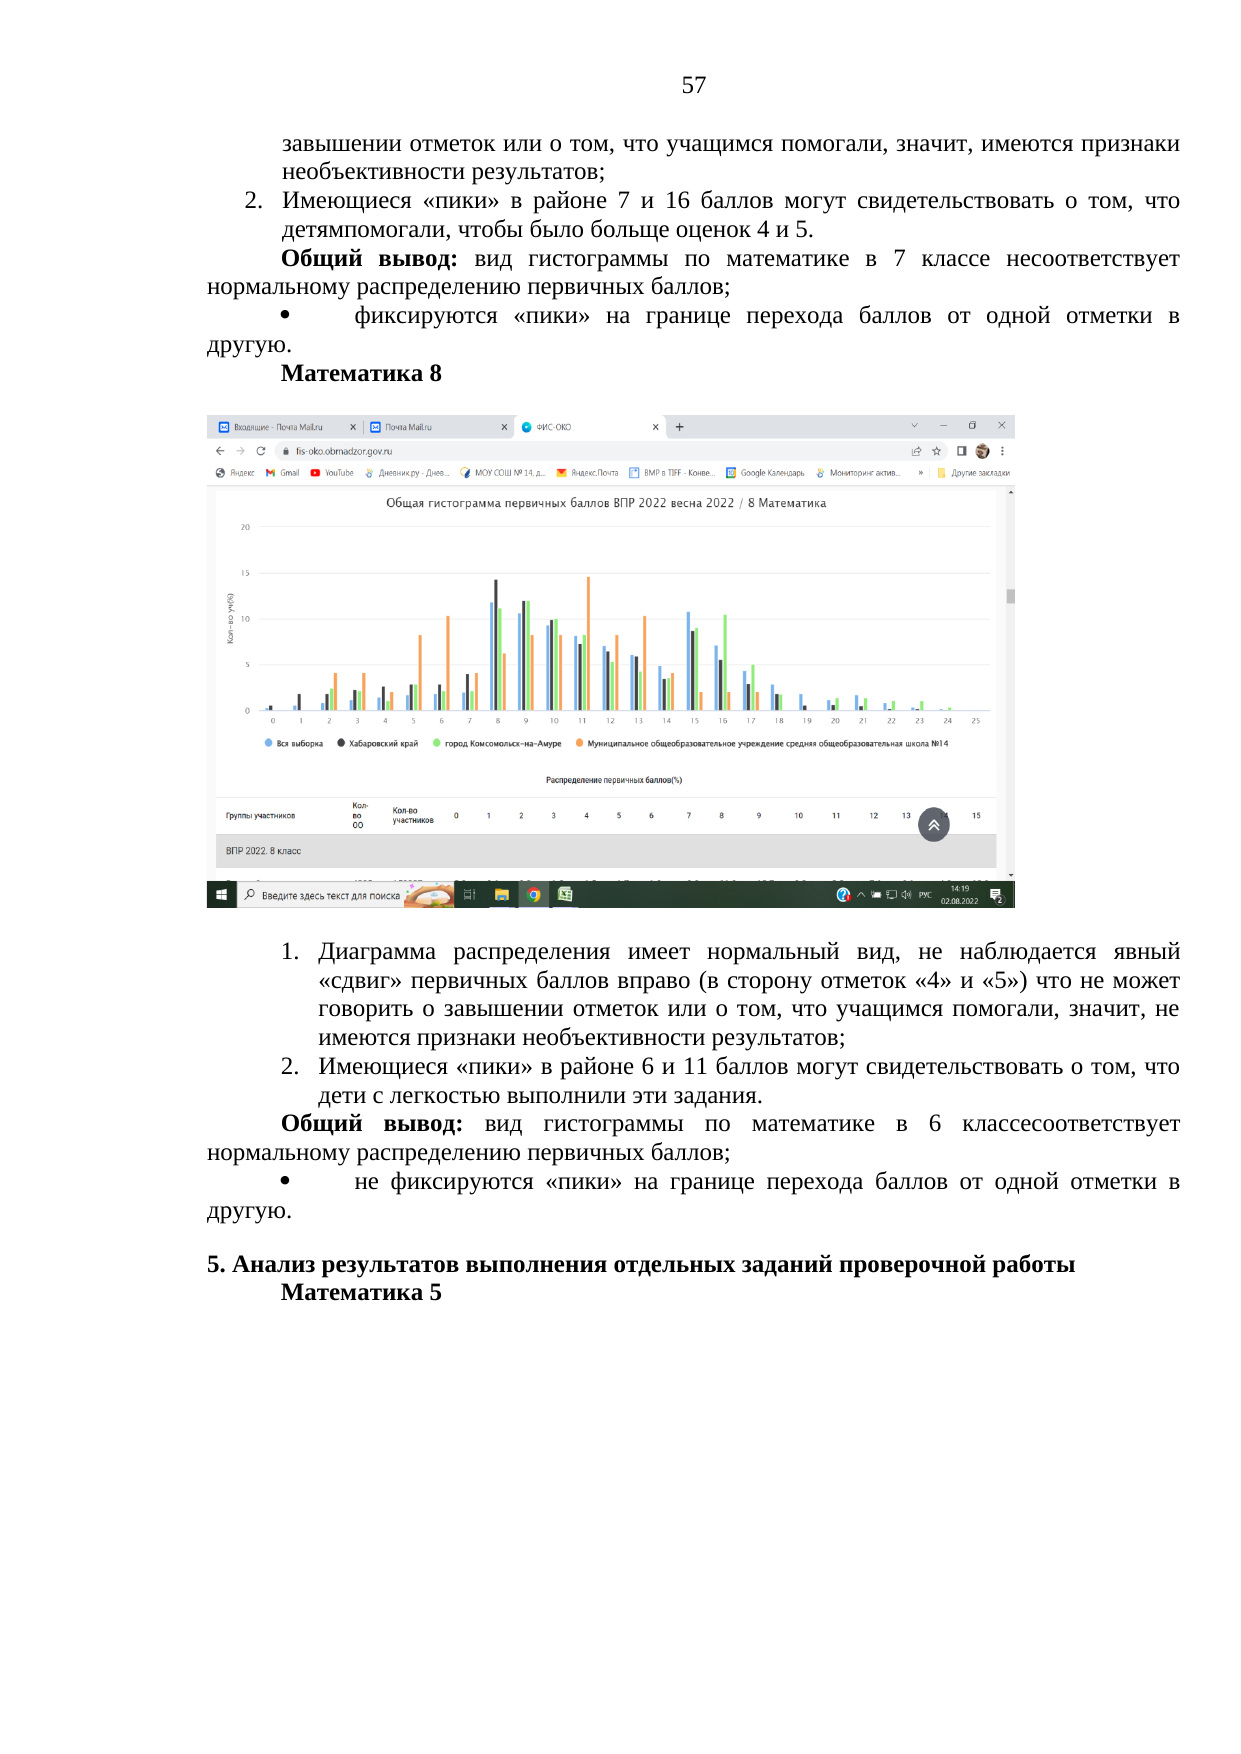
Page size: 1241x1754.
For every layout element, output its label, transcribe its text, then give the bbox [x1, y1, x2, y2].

text Общий вывод: вид гистограммы по математике в 7 классе несоответствует нормальному распределению первичных баллов; [207, 243, 1181, 300]
text 5. Анализ результатов выполнения отдельных заданий проверочной работы [207, 1252, 1181, 1277]
list фиксируются «пики» на границе перехода баллов от одной отметки в другую. [207, 300, 1181, 358]
picture [206, 415, 1015, 908]
text Математика 5 [207, 1277, 1181, 1306]
text Общий вывод: вид гистограммы по математике в 6 классесоответствует нормальному распределению первичных баллов; [207, 1108, 1181, 1166]
list Имеющиеся «пики» в районе 6 и 11 баллов могут свидетельствовать о том, что дети с легкостью выполнили эти задания. [281, 1051, 1181, 1108]
list Имеющиеся «пики» в районе 7 и 16 баллов могут свидетельствовать о том, что детямпомогали, чтобы было больще оценок 4 и 5. [244, 185, 1181, 243]
text Математика 8 [207, 358, 1181, 386]
list не фиксируются «пики» на границе перехода баллов от одной отметки в другую. [207, 1166, 1181, 1223]
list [244, 128, 1181, 185]
list Диаграмма распределения имеет нормальный вид, не наблюдается явный «сдвиг» первичных баллов вправо (в сторону отметок «4» и «5») что не может говорить о завышении отметок или о том, что учащимся помогали, значит, не имеются признаки необъективности результатов; [281, 936, 1181, 1051]
